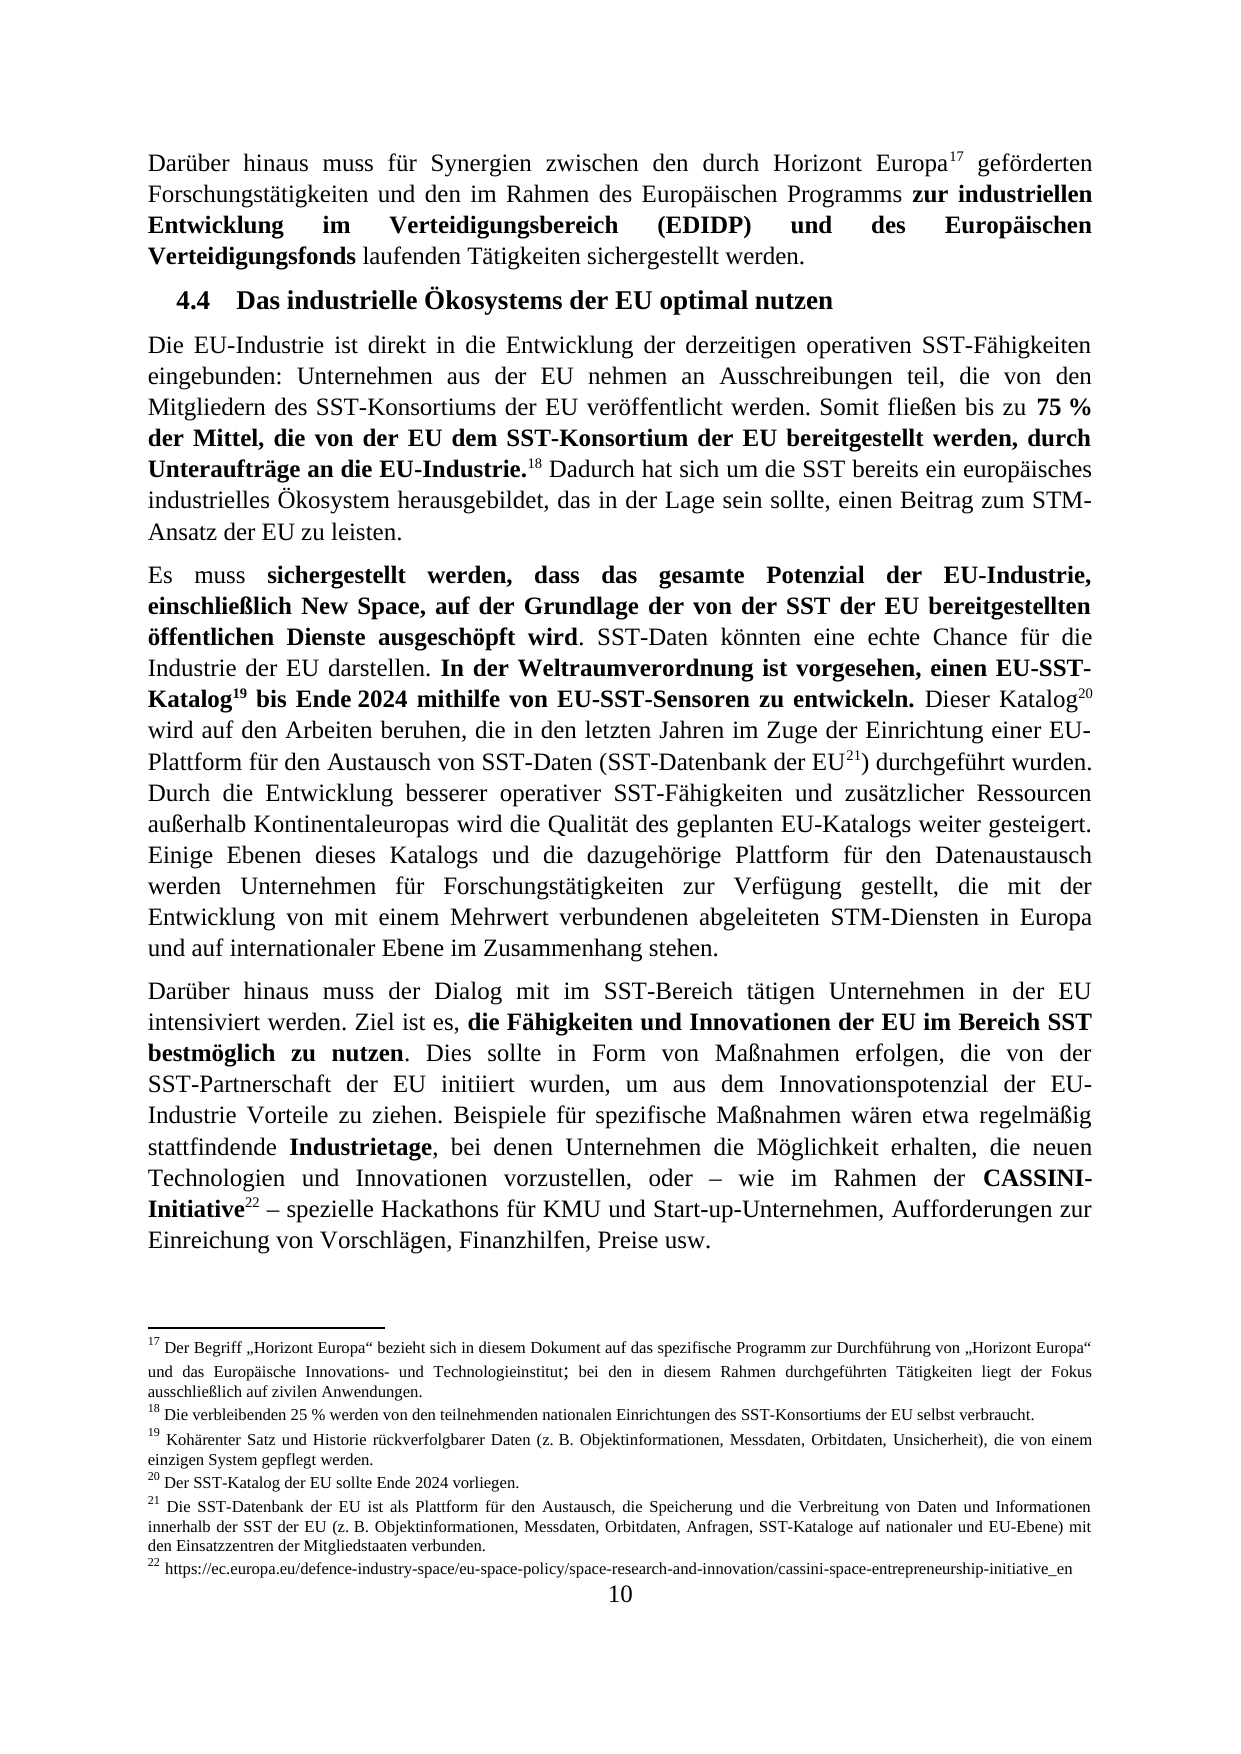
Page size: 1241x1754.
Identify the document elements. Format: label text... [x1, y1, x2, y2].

text Darüber hinaus muss für Synergien zwischen den durch Horizont Europa geförderten Forschungstätigkeiten und den im Rahmen des Europäischen Programms zur industriellen Entwicklung im Verteidigungsbereich (EDIDP) und des Europäischen Verteidigungsfonds laufenden Tätigkeiten sichergestellt werden. [148, 148, 1093, 269]
text Darüber hinaus muss der Dialog mit im SST-Bereich tätigen Unternehmen in der EU intensiviert werden. Ziel ist es, die Fähigkeiten und Innovationen der EU im Bereich SST bestmöglich zu nutzen. Dies sollte in Form von Maßnahmen erfolgen, die von der SST-Partnerschaft der EU initiiert wurden, um aus dem Innovationspotenzial der EU-Industrie Vorteile zu ziehen. Beispiele für spezifische Maßnahmen wären etwa regelmäßig stattfindende Industrietage, bei denen Unternehmen die Möglichkeit erhalten, die neuen Technologien und Innovationen vorzustellen, oder – wie im Rahmen der CASSINI-Initiative – spezielle Hackathons für KMU und Start-up-Unternehmen, Aufforderungen zur Einreichung von Vorschlägen, Finanzhilfen, Preise usw. [148, 976, 1093, 1253]
text Die EU-Industrie ist direkt in die Entwicklung der derzeitigen operativen SST-Fähigkeiten eingebunden: Unternehmen aus der EU nehmen an Ausschreibungen teil, die von den Mitgliedern des SST-Konsortiums der EU veröffentlicht werden. Somit fließen bis zu 75 % der Mittel, die von der EU dem SST-Konsortium der EU bereitgestellt werden, durch Unteraufträge an die EU-Industrie. Dadurch hat sich um die SST bereits ein europäisches industrielles Ökosystem herausgebildet, das in der Lage sein sollte, einen Beitrag zum STM-Ansatz der EU zu leisten. [148, 330, 1093, 546]
subtitle Das industrielle Ökosystems der EU optimal nutzen [176, 284, 1093, 315]
text Es muss sichergestellt werden, dass das gesamte Potenzial der EU-Industrie, einschließlich New Space, auf der Grundlage der von der SST der EU bereitgestellten öffentlichen Dienste ausgeschöpft wird. SST-Daten könnten eine echte Chance für die Industrie der EU darstellen. In der Weltraumverordnung ist vorgesehen, einen EU-SST-Katalog bis Ende 2024 mithilfe von EU-SST-Sensoren zu entwickeln. Dieser Katalog wird auf den Arbeiten beruhen, die in den letzten Jahren im Zuge der Einrichtung einer EU-Plattform für den Austausch von SST-Daten (SST-Datenbank der EU) durchgeführt wurden. Durch die Entwicklung besserer operativer SST-Fähigkeiten und zusätzlicher Ressourcen außerhalb Kontinentaleuropas wird die Qualität des geplanten EU-Katalogs weiter gesteigert. Einige Ebenen dieses Katalogs und die dazugehörige Plattform für den Datenaustausch werden Unternehmen für Forschungstätigkeiten zur Verfügung gestellt, die mit der Entwicklung von mit einem Mehrwert verbundenen abgeleiteten STM-Diensten in Europa und auf internationaler Ebene im Zusammenhang stehen. [148, 560, 1093, 962]
